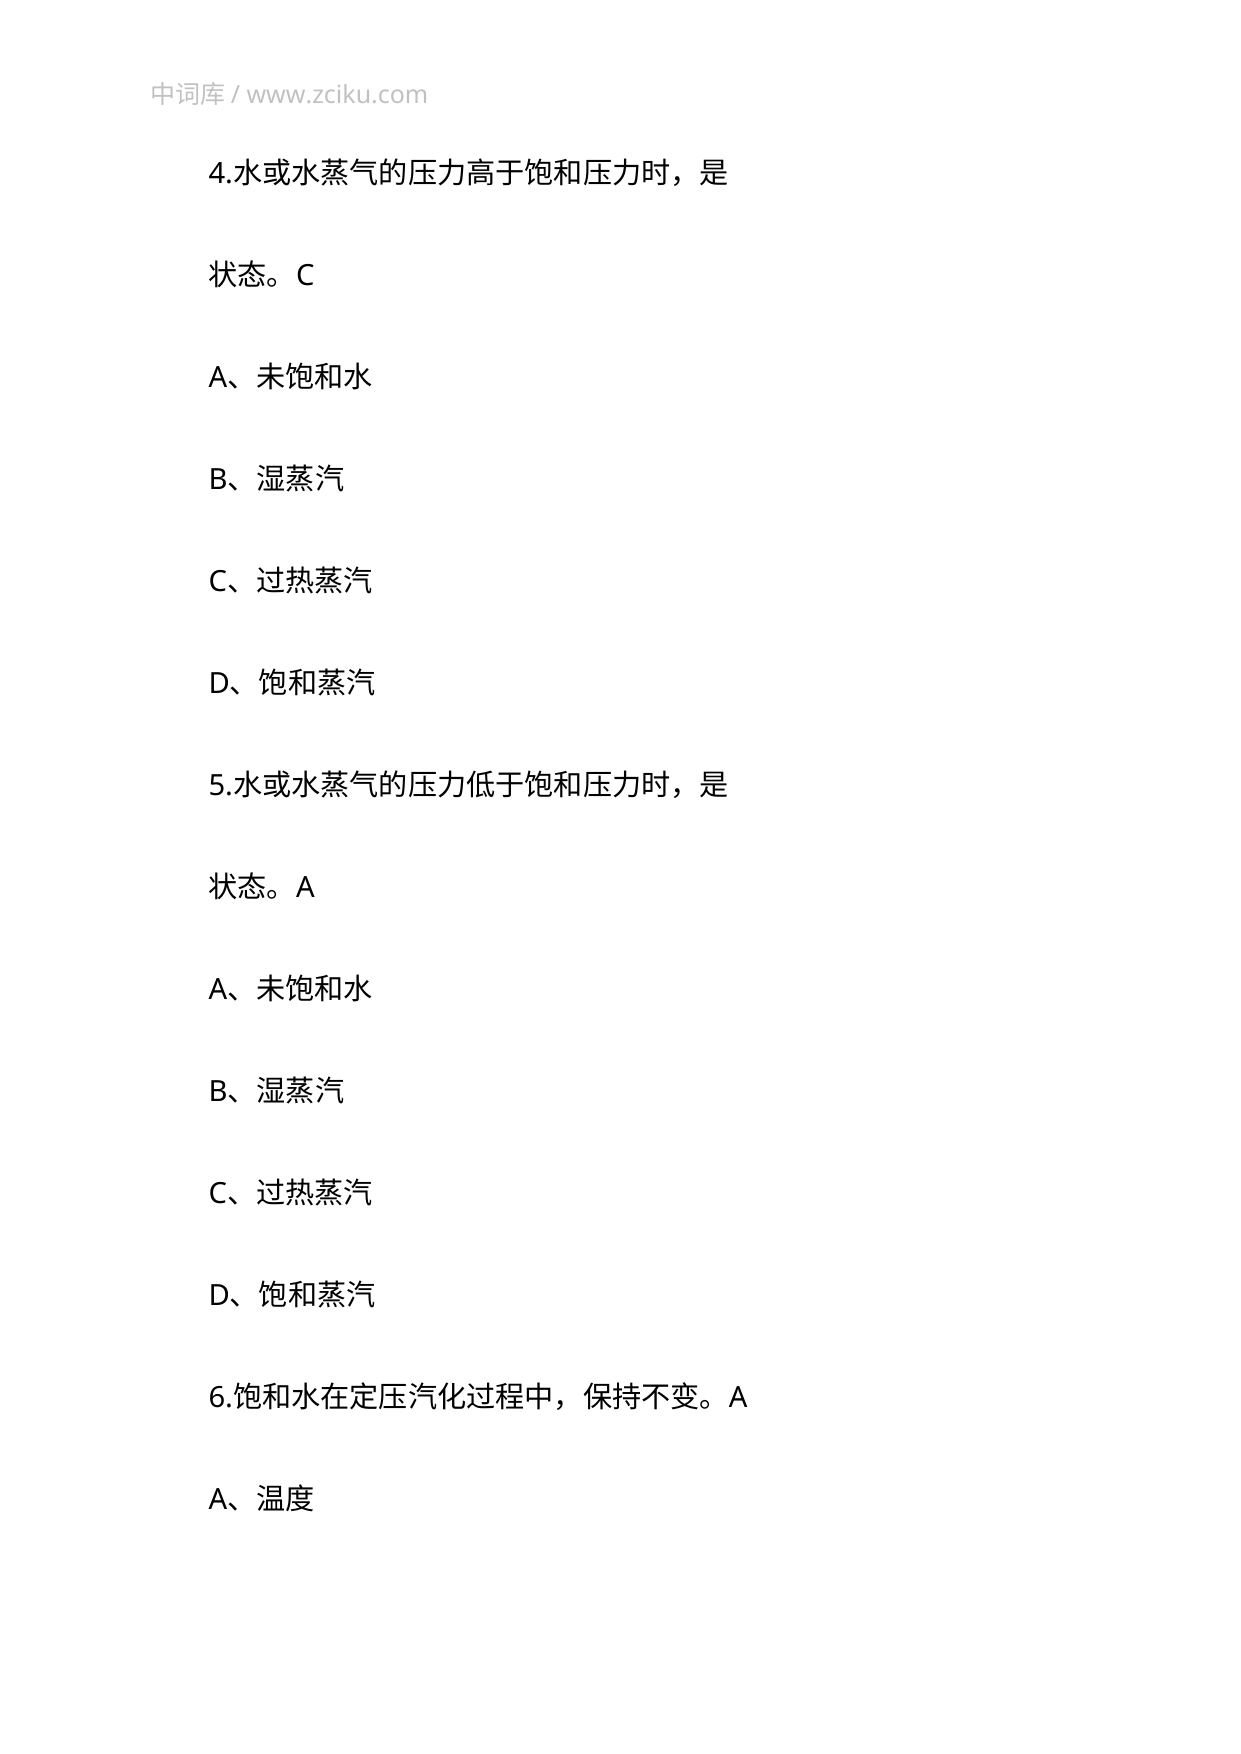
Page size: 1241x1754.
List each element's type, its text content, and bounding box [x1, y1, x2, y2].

text A、温度 [150, 1476, 1090, 1518]
text D、饱和蒸汽 [150, 1272, 1090, 1314]
text 状态。C [150, 252, 1090, 294]
text C、过热蒸汽 [150, 558, 1090, 600]
text 4.水或水蒸气的压力高于饱和压力时，是 [150, 150, 1090, 192]
text A、未饱和水 [150, 966, 1090, 1008]
text 6.饱和水在定压汽化过程中，保持不变。A [150, 1374, 1090, 1416]
text 状态。A [150, 864, 1090, 906]
text C、过热蒸汽 [150, 1170, 1090, 1212]
text D、饱和蒸汽 [150, 660, 1090, 702]
text A、未饱和水 [150, 354, 1090, 396]
text B、湿蒸汽 [150, 456, 1090, 498]
text 5.水或水蒸气的压力低于饱和压力时，是 [150, 762, 1090, 804]
text B、湿蒸汽 [150, 1068, 1090, 1110]
